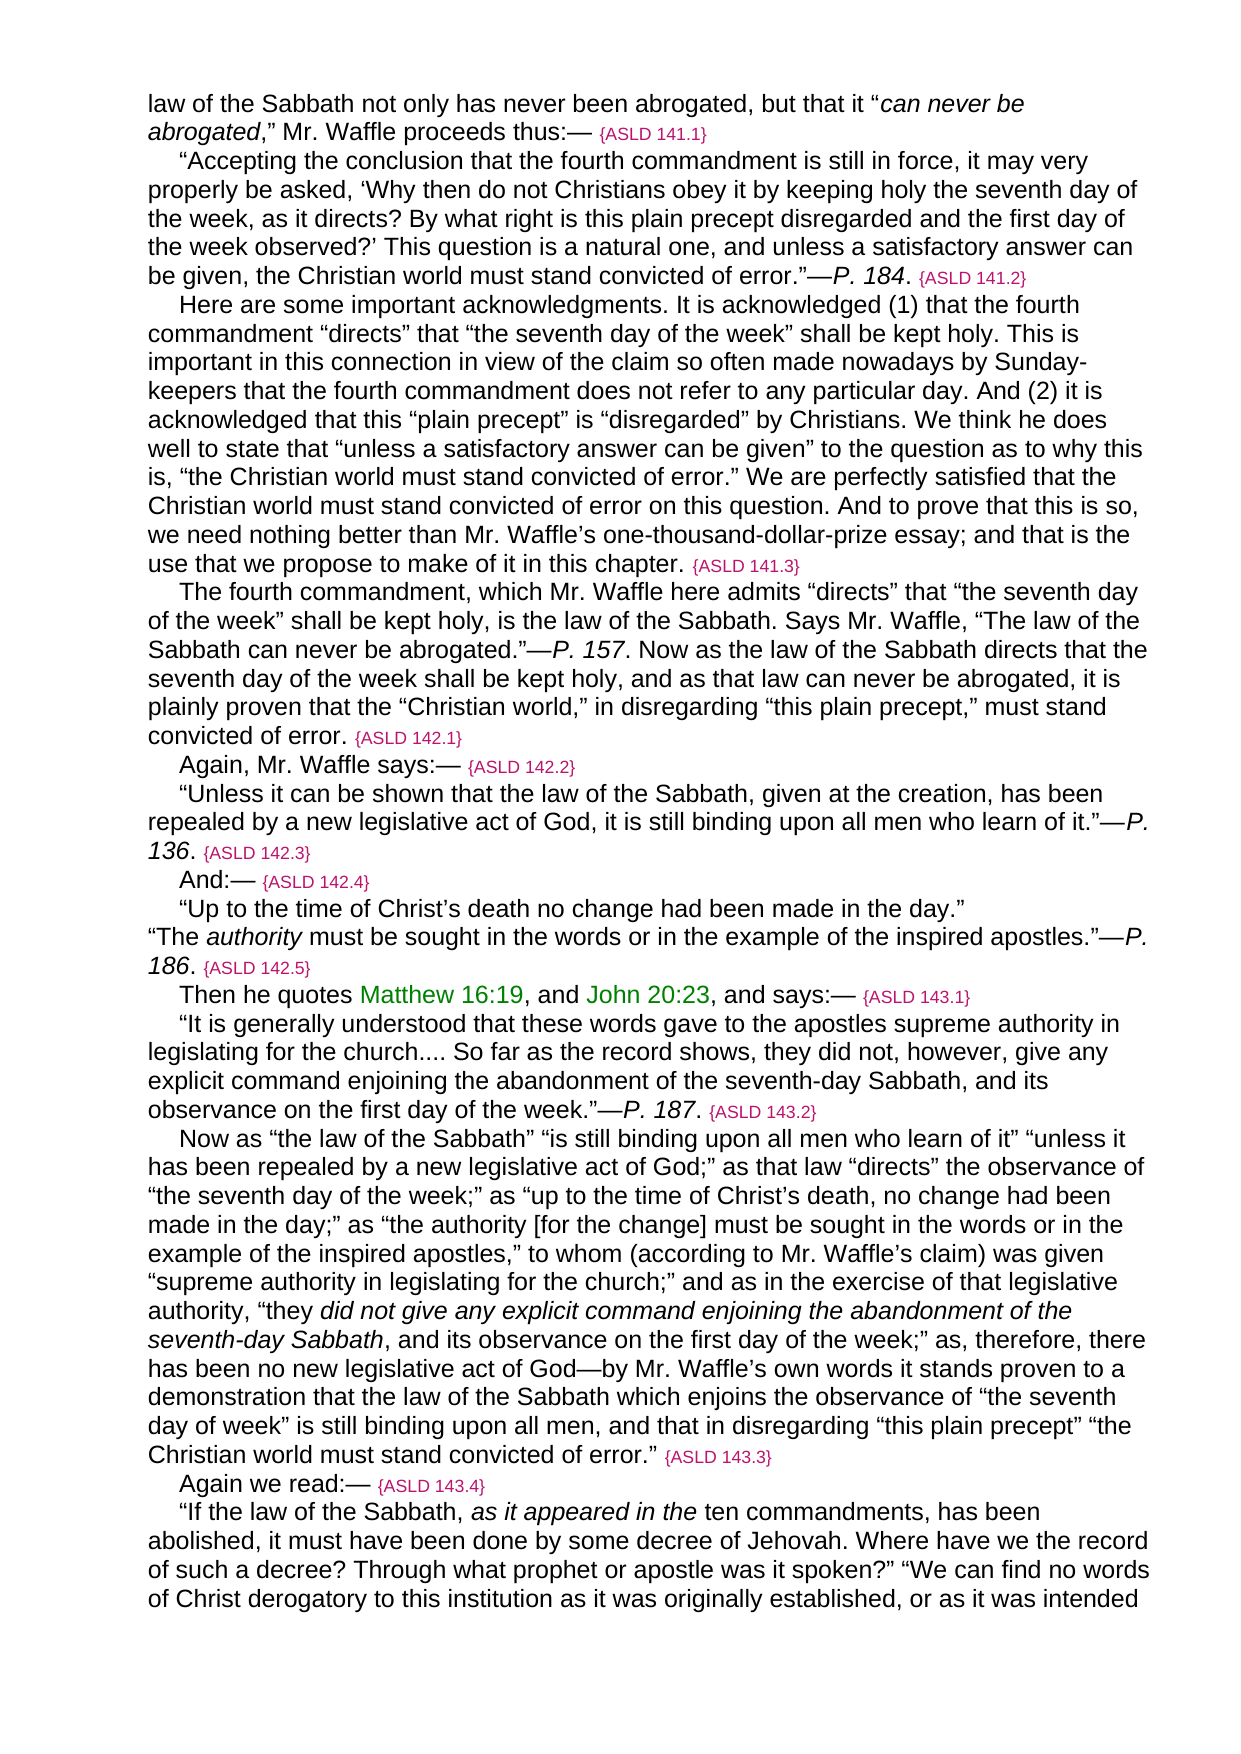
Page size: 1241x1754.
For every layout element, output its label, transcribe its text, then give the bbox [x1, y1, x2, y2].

text “Up to the time of Christ’s death no change had been made in the day.” “The authority must be sought in the words or in the example of the inspired apostles.”—P. 186. {ASLD 142.5} [148, 893, 1152, 980]
text “It is generally understood that these words gave to the apostles supreme authority in legislating for the church.... So far as the record shows, they did not, however, give any explicit command enjoining the abandonment of the seventh-day Sabbath, and its observance on the first day of the week.”—P. 187. {ASLD 143.2} [148, 1008, 1152, 1123]
text “Accepting the conclusion that the fourth commandment is still in force, it may very properly be asked, ‘Why then do not Christians obey it by keeping holy the seventh day of the week, as it directs? By what right is this plain precept disregarded and the first day of the week observed?’ This question is a natural one, and unless a satisfactory answer can be given, the Christian world must stand convicted of error.”—P. 184. {ASLD 141.2} [148, 146, 1152, 290]
text Again, Mr. Waffle says:— {ASLD 142.2} [148, 750, 1152, 778]
text Here are some important acknowledgments. It is acknowledged (1) that the fourth commandment “directs” that “the seventh day of the week” shall be kept holy. This is important in this connection in view of the claim so often made nowadays by Sunday-keepers that the fourth commandment does not refer to any particular day. And (2) it is acknowledged that this “plain precept” is “disregarded” by Christians. We think he does well to state that “unless a satisfactory answer can be given” to the question as to why this is, “the Christian world must stand convicted of error.” We are perfectly satisfied that the Christian world must stand convicted of error on this question. And to prove that this is so, we need nothing better than Mr. Waffle’s one-thousand-dollar-prize essay; and that is the use that we propose to make of it in this chapter. {ASLD 141.3} [148, 290, 1152, 577]
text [148, 1497, 1152, 1612]
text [148, 88, 1152, 146]
text Now as “the law of the Sabbath” “is still binding upon all men who learn of it” “unless it has been repealed by a new legislative act of God;” as that law “directs” the observance of “the seventh day of the week;” as “up to the time of Christ’s death, no change had been made in the day;” as “the authority [for the change] must be sought in the words or in the example of the inspired apostles,” to whom (according to Mr. Waffle’s claim) was given “supreme authority in legislating for the church;” and as in the exercise of that legislative authority, “they did not give any explicit command enjoining the abandonment of the seventh-day Sabbath, and its observance on the first day of the week;” as, therefore, there has been no new legislative act of God—by Mr. Waffle’s own words it stands proven to a demonstration that the law of the Sabbath which enjoins the observance of “the seventh day of week” is still binding upon all men, and that in disregarding “this plain precept” “the Christian world must stand convicted of error.” {ASLD 143.3} [148, 1123, 1152, 1468]
text The fourth commandment, which Mr. Waffle here admits “directs” that “the seventh day of the week” shall be kept holy, is the law of the Sabbath. Says Mr. Waffle, “The law of the Sabbath can never be abrogated.”—P. 157. Now as the law of the Sabbath directs that the seventh day of the week shall be kept holy, and as that law can never be abrogated, it is plainly proven that the “Christian world,” in disregarding “this plain precept,” must stand convicted of error. {ASLD 142.1} [148, 577, 1152, 750]
text Again we read:— {ASLD 143.4} [148, 1468, 1152, 1497]
text And:— {ASLD 142.4} [148, 865, 1152, 893]
text “Unless it can be shown that the law of the Sabbath, given at the creation, has been repealed by a new legislative act of God, it is still binding upon all men who learn of it.”—P. 136. {ASLD 142.3} [148, 778, 1152, 865]
text Then he quotes Matthew 16:19, and John 20:23, and says:— {ASLD 143.1} [148, 980, 1152, 1008]
